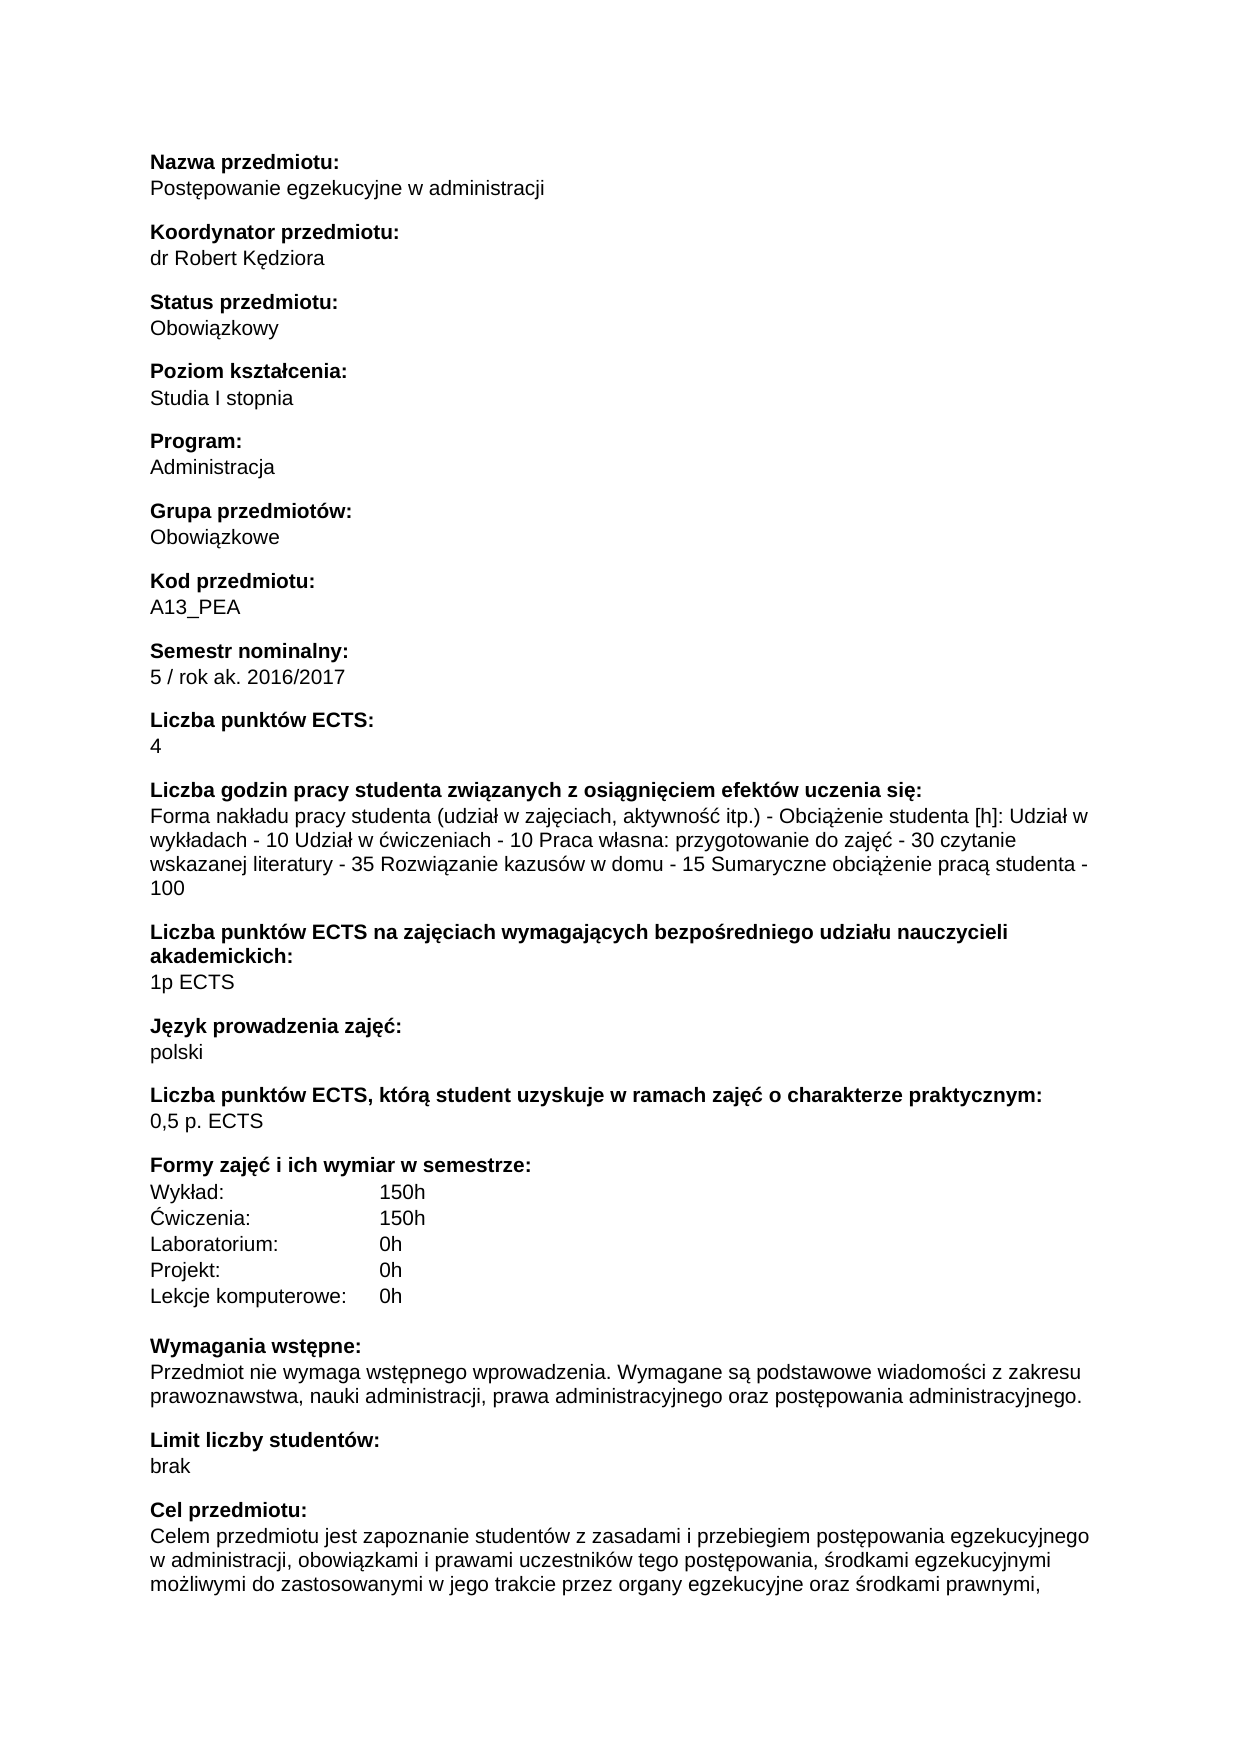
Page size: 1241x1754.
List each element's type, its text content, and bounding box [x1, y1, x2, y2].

table_cell 0h [369, 1282, 597, 1308]
text Studia I stopnia [150, 385, 1090, 409]
text Kod przedmiotu: [150, 569, 1090, 593]
text dr Robert Kędziora [150, 246, 1090, 270]
text Liczba punktów ECTS na zajęciach wymagających bezpośredniego udziału nauczycieli akademickich: [150, 920, 1090, 968]
text brak [150, 1454, 1090, 1478]
table_cell Ćwiczenia: [140, 1206, 367, 1230]
text Liczba godzin pracy studenta związanych z osiągnięciem efektów uczenia się: [150, 778, 1090, 802]
text Grupa przedmiotów: [150, 499, 1090, 523]
text Koordynator przedmiotu: [150, 220, 1090, 244]
table_cell 0h [369, 1256, 597, 1282]
text Wymagania wstępne: [150, 1334, 1090, 1358]
text 4 [150, 734, 1090, 758]
table_cell 150h [369, 1204, 597, 1230]
text Obowiązkowy [150, 316, 1090, 339]
text Program: [150, 429, 1090, 453]
text Limit liczby studentów: [150, 1428, 1090, 1452]
text Liczba punktów ECTS, którą student uzyskuje w ramach zajęć o charakterze praktycznym: [150, 1083, 1090, 1107]
text Administracja [150, 455, 1090, 479]
text Liczba punktów ECTS: [150, 708, 1090, 732]
text Przedmiot nie wymaga wstępnego wprowadzenia. Wymagane są podstawowe wiadomości z zakresu prawoznawstwa, nauki administracji, prawa administracyjnego oraz postępowania administracyjnego. [150, 1360, 1090, 1408]
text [150, 1523, 1090, 1595]
table_cell 0h [369, 1230, 597, 1256]
table_header Wykład: [140, 1180, 367, 1204]
text Poziom kształcenia: [150, 359, 1090, 383]
text Nazwa przedmiotu: [150, 150, 1090, 174]
table_cell Projekt: [140, 1258, 367, 1282]
text 5 / rok ak. 2016/2017 [150, 664, 1090, 688]
text 0,5 p. ECTS [150, 1109, 1090, 1133]
table_header 150h [369, 1180, 597, 1204]
text Język prowadzenia zajęć: [150, 1013, 1090, 1037]
text A13_PEA [150, 595, 1090, 619]
text Postępowanie egzekucyjne w administracji [150, 176, 1090, 200]
text Semestr nominalny: [150, 638, 1090, 662]
text Forma nakładu pracy studenta (udział w zajęciach, aktywność itp.) - Obciążenie studenta [h]: Udział w wykładach - 10 Udział w ćwiczeniach - 10 Praca własna: przygotowanie do zajęć - 30 czytanie wskazanej literatury - 35 Rozwiązanie kazusów w domu - 15 Sumaryczne obciążenie pracą studenta - 100 [150, 804, 1090, 900]
table_cell Lekcje komputerowe: [140, 1284, 367, 1308]
text Cel przedmiotu: [150, 1497, 1090, 1521]
text 1p ECTS [150, 970, 1090, 994]
text Formy zajęć i ich wymiar w semestrze: [150, 1153, 1090, 1177]
table_cell Laboratorium: [140, 1232, 367, 1256]
text polski [150, 1039, 1090, 1063]
text Obowiązkowe [150, 525, 1090, 549]
text Status przedmiotu: [150, 289, 1090, 313]
